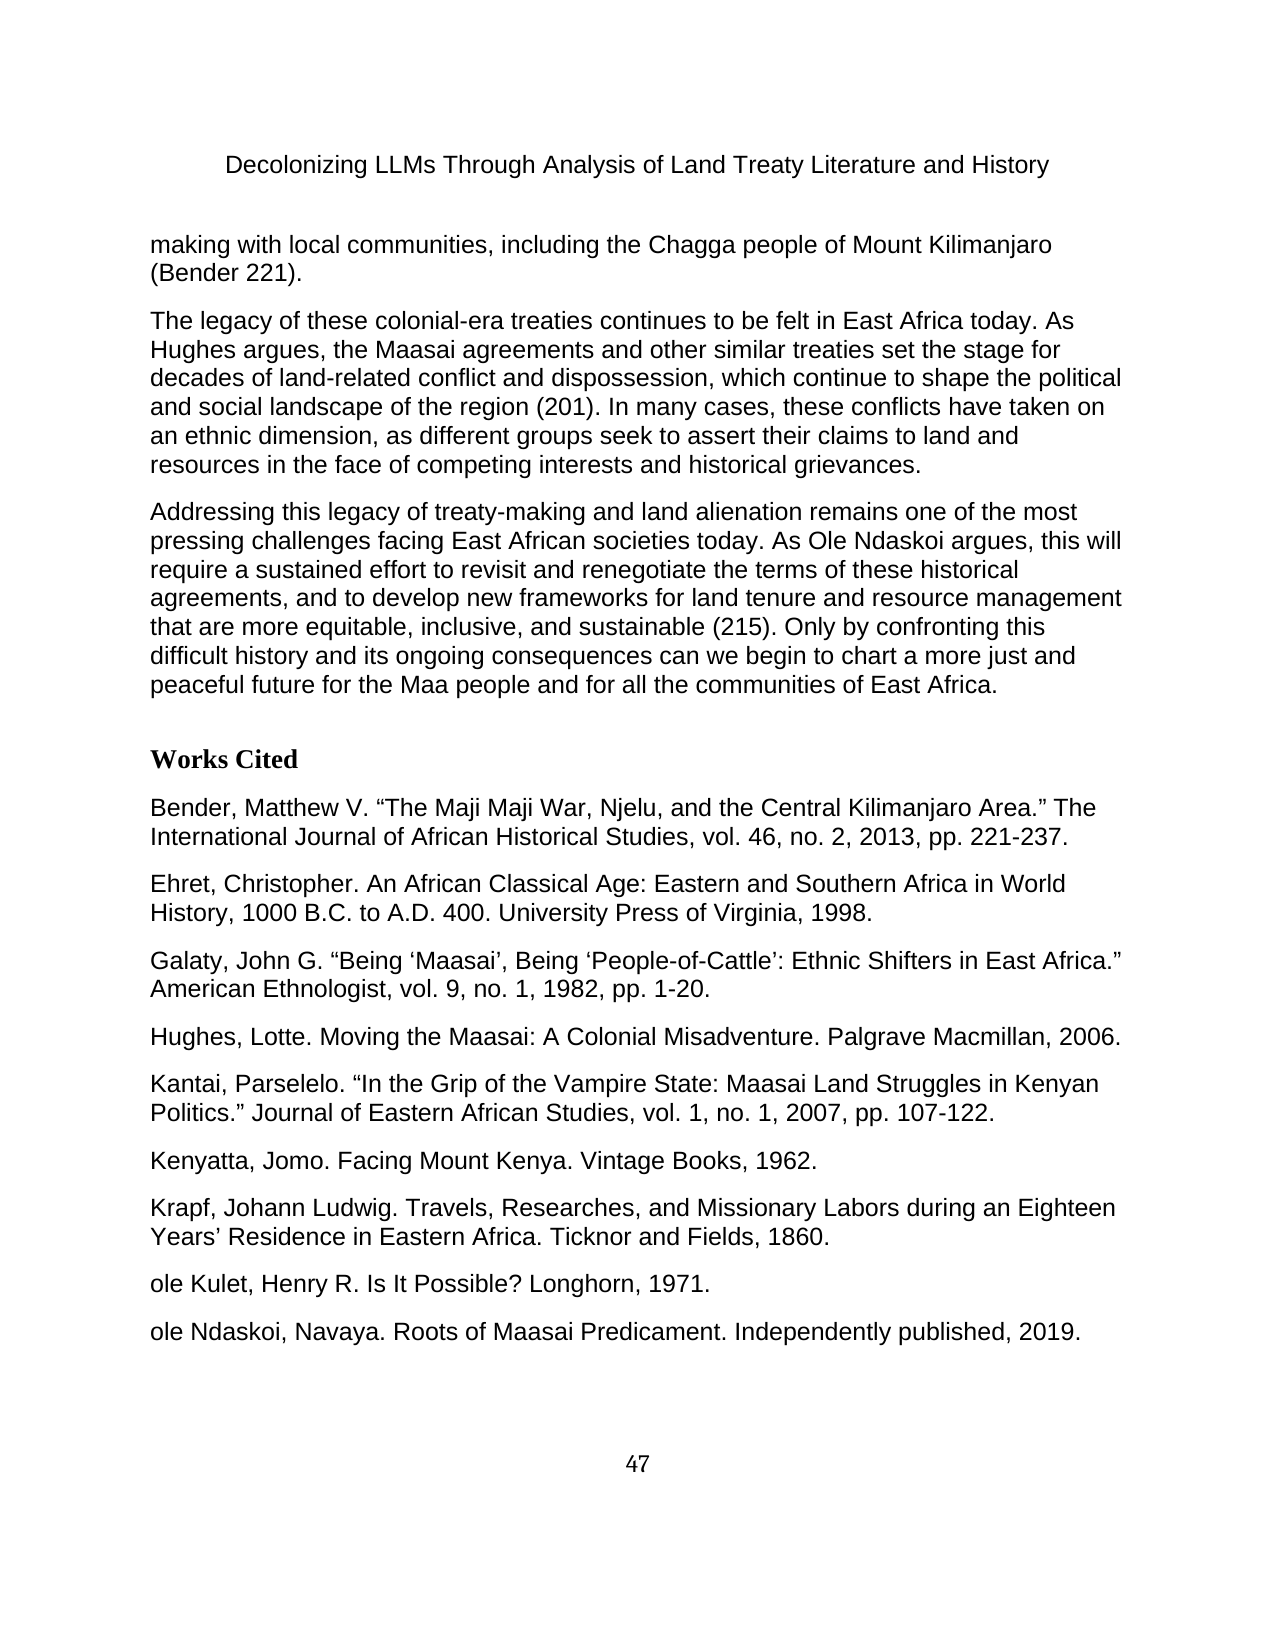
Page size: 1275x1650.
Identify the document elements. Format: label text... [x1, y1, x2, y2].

text Ehret, Christopher. An African Classical Age: Eastern and Southern Africa in World History, 1000 B.C. to A.D. 400. University Press of Virginia, 1998. [150, 869, 1125, 927]
text Hughes, Lotte. Moving the Maasai: A Colonial Misadventure. Palgrave Macmillan, 2006. [150, 1022, 1125, 1051]
text Addressing this legacy of treaty-making and land alienation remains one of the most pressing challenges facing East African societies today. As Ole Ndaskoi argues, this will require a sustained effort to revisit and renegotiate the terms of these historical agreements, and to develop new frameworks for land tenure and resource management that are more equitable, inclusive, and sustainable (215). Only by confronting this difficult history and its ongoing consequences can we begin to chart a more just and peaceful future for the Maa people and for all the communities of East Africa. [150, 497, 1125, 698]
text ole Ndaskoi, Navaya. Roots of Maasai Predicament. Independently published, 2019. [150, 1317, 1125, 1346]
text Bender, Matthew V. “The Maji Maji War, Njelu, and the Central Kilimanjaro Area.” The International Journal of African Historical Studies, vol. 46, no. 2, 2013, pp. 221-237. [150, 793, 1125, 851]
text The legacy of these colonial-era treaties continues to be felt in East Africa today. As Hughes argues, the Maasai agreements and other similar treaties set the stage for decades of land-related conflict and dispossession, which continue to shape the political and social landscape of the region (201). In many cases, these conflicts have taken on an ethnic dimension, as different groups seek to assert their claims to land and resources in the face of competing interests and historical grievances. [150, 306, 1125, 478]
subtitle Works Cited [150, 743, 1125, 774]
text Galaty, John G. “Being ‘Maasai’, Being ‘People-of-Cattle’: Ethnic Shifters in East Africa.” American Ethnologist, vol. 9, no. 1, 1982, pp. 1-20. [150, 946, 1125, 1003]
text Krapf, Johann Ludwig. Travels, Researches, and Missionary Labors during an Eighteen Years’ Residence in Eastern Africa. Ticknor and Fields, 1860. [150, 1193, 1125, 1251]
text Kenyatta, Jomo. Facing Mount Kenya. Vintage Books, 1962. [150, 1146, 1125, 1174]
text ole Kulet, Henry R. Is It Possible? Longhorn, 1971. [150, 1269, 1125, 1298]
text Kantai, Parselelo. “In the Grip of the Vampire State: Maasai Land Struggles in Kenyan Politics.” Journal of Eastern African Studies, vol. 1, no. 1, 2007, pp. 107-122. [150, 1069, 1125, 1127]
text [150, 229, 1125, 287]
